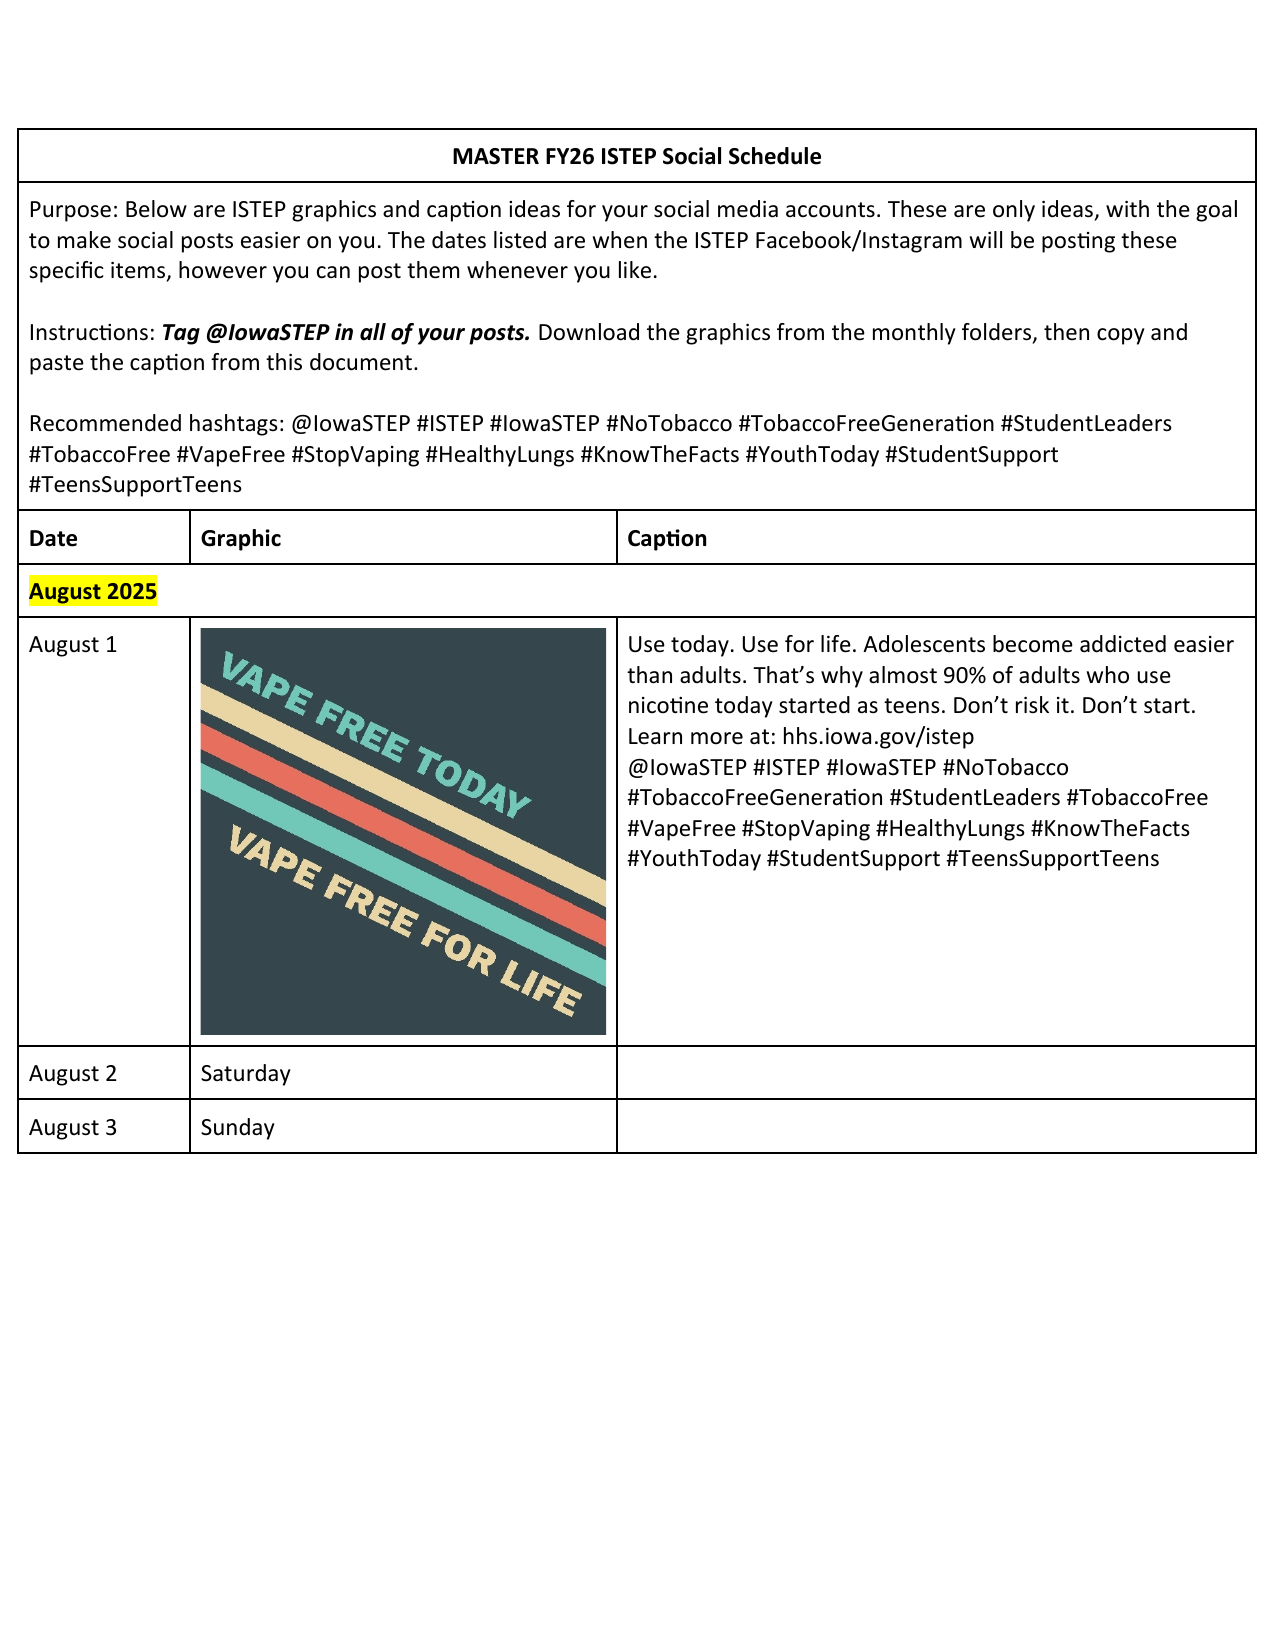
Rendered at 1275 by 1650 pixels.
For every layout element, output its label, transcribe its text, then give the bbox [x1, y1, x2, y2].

picture [200, 628, 607, 1035]
table_cell August 2025 [19, 565, 1255, 616]
table_cell Sunday [191, 1100, 616, 1152]
table_cell [618, 1047, 1255, 1098]
table_cell August 2 [19, 1047, 189, 1098]
table_cell [618, 1100, 1255, 1152]
table_cell [191, 618, 616, 1045]
table_cell Caption [618, 511, 1255, 563]
table_header MASTER FY26 ISTEP Social Schedule [19, 130, 1255, 181]
table_cell Date [19, 511, 189, 563]
table_cell Use today. Use for life. Adolescents become addicted easier than adults. That’s why almost 90% of adults who use nicotine today started as teens. Don’t risk it. Don’t start. Learn more at: hhs.iowa.gov/istep @IowaSTEP #ISTEP #IowaSTEP #NoTobacco #TobaccoFreeGeneration #StudentLeaders #TobaccoFree #VapeFree #StopVaping #HealthyLungs #KnowTheFacts #YouthToday #StudentSupport #TeensSupportTeens [618, 618, 1255, 1045]
table_cell Graphic [191, 511, 616, 563]
table_cell August 3 [19, 1100, 189, 1152]
table_cell Purpose: Below are ISTEP graphics and caption ideas for your social media accounts. These are only ideas, with the goal to make social posts easier on you. The dates listed are when the ISTEP Facebook/Instagram will be posting these specific items, however you can post them whenever you like. Instructions: Tag @IowaSTEP in all of your posts. Download the graphics from the monthly folders, then copy and paste the caption from this document. Recommended hashtags: @IowaSTEP #ISTEP #IowaSTEP #NoTobacco #TobaccoFreeGeneration #StudentLeaders #TobaccoFree #VapeFree #StopVaping #HealthyLungs #KnowTheFacts #YouthToday #StudentSupport #TeensSupportTeens [19, 183, 1255, 509]
table_cell Saturday [191, 1047, 616, 1098]
table_cell August 1 [19, 618, 189, 1045]
